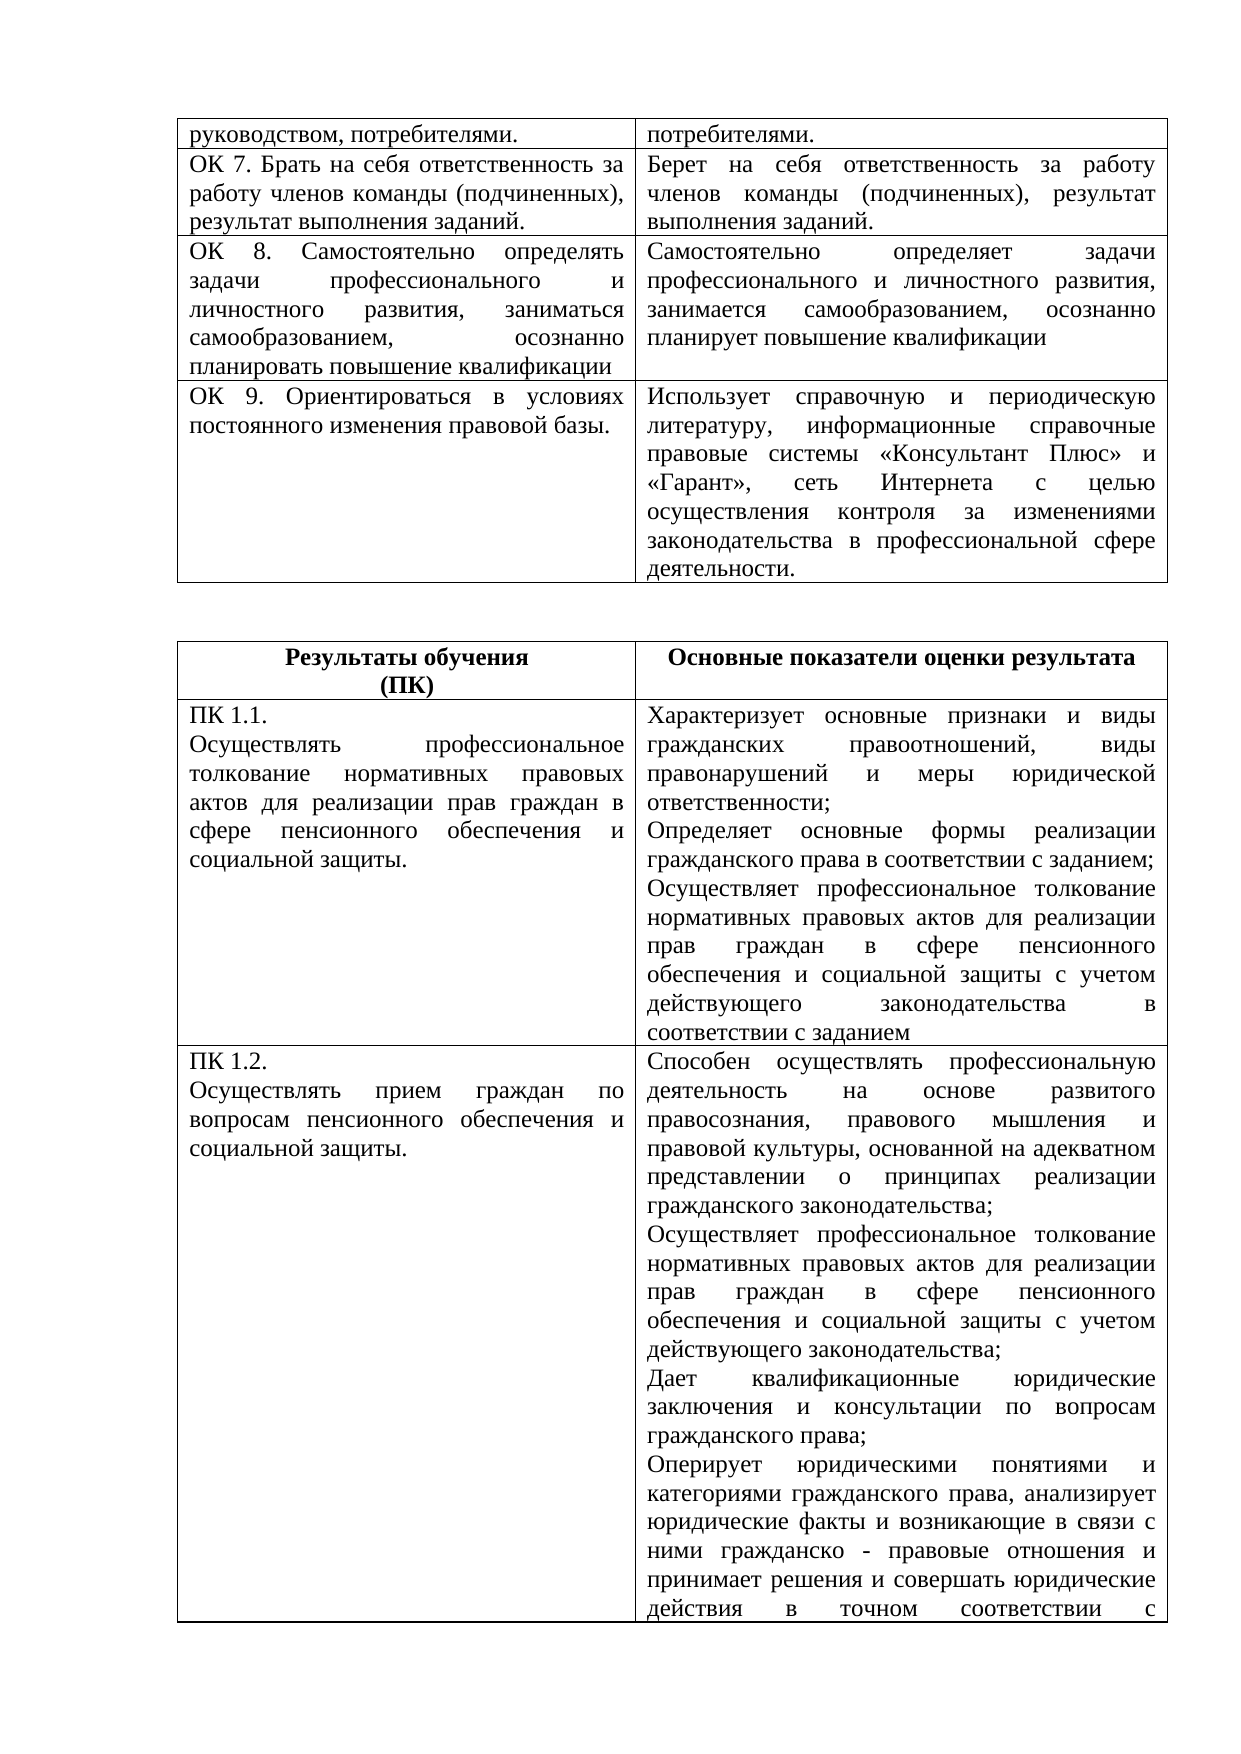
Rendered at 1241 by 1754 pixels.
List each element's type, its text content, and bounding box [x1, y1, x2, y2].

table_cell Использует справочную и периодическую литературу, информационные справочные правовые системы «Консультант Плюс» и «Гарант», сеть Интернета с целью осуществления контроля за изменениями законодательства в профессиональной сфере деятельности. [636, 381, 1167, 582]
table_header Основные показатели оценки результата [636, 642, 1167, 699]
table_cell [636, 1046, 1167, 1621]
table_cell Самостоятельно определяет задачи профессионального и личностного развития, занимается самообразованием, осознанно планирует повышение квалификации [636, 236, 1167, 380]
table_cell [636, 119, 1167, 148]
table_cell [178, 119, 635, 148]
table_cell ОК 7. Брать на себя ответственность за работу членов команды (подчиненных), результат выполнения заданий. [178, 149, 635, 235]
table_cell Берет на себя ответственность за работу членов команды (подчиненных), результат выполнения заданий. [636, 149, 1167, 235]
table_cell ОК 9. Ориентироваться в условиях постоянного изменения правовой базы. [178, 381, 635, 582]
table_cell Характеризует основные признаки и виды гражданских правоотношений, виды правонарушений и меры юридической ответственности; Определяет основные формы реализации гражданского права в соответствии с заданием; Осуществляет профессиональное толкование нормативных правовых актов для реализации прав граждан в сфере пенсионного обеспечения и социальной защиты с учетом действующего законодательства в соответствии с заданием [636, 700, 1167, 1045]
table_cell ПК 1.1. Осуществлять профессиональное толкование нормативных правовых актов для реализации прав граждан в сфере пенсионного обеспечения и социальной защиты. [178, 700, 635, 1045]
table_header Результаты обучения (ПК) [178, 642, 635, 699]
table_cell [178, 1046, 635, 1621]
table_cell ОК 8. Самостоятельно определять задачи профессионального и личностного развития, заниматься самообразованием, осознанно планировать повышение квалификации [178, 236, 635, 380]
